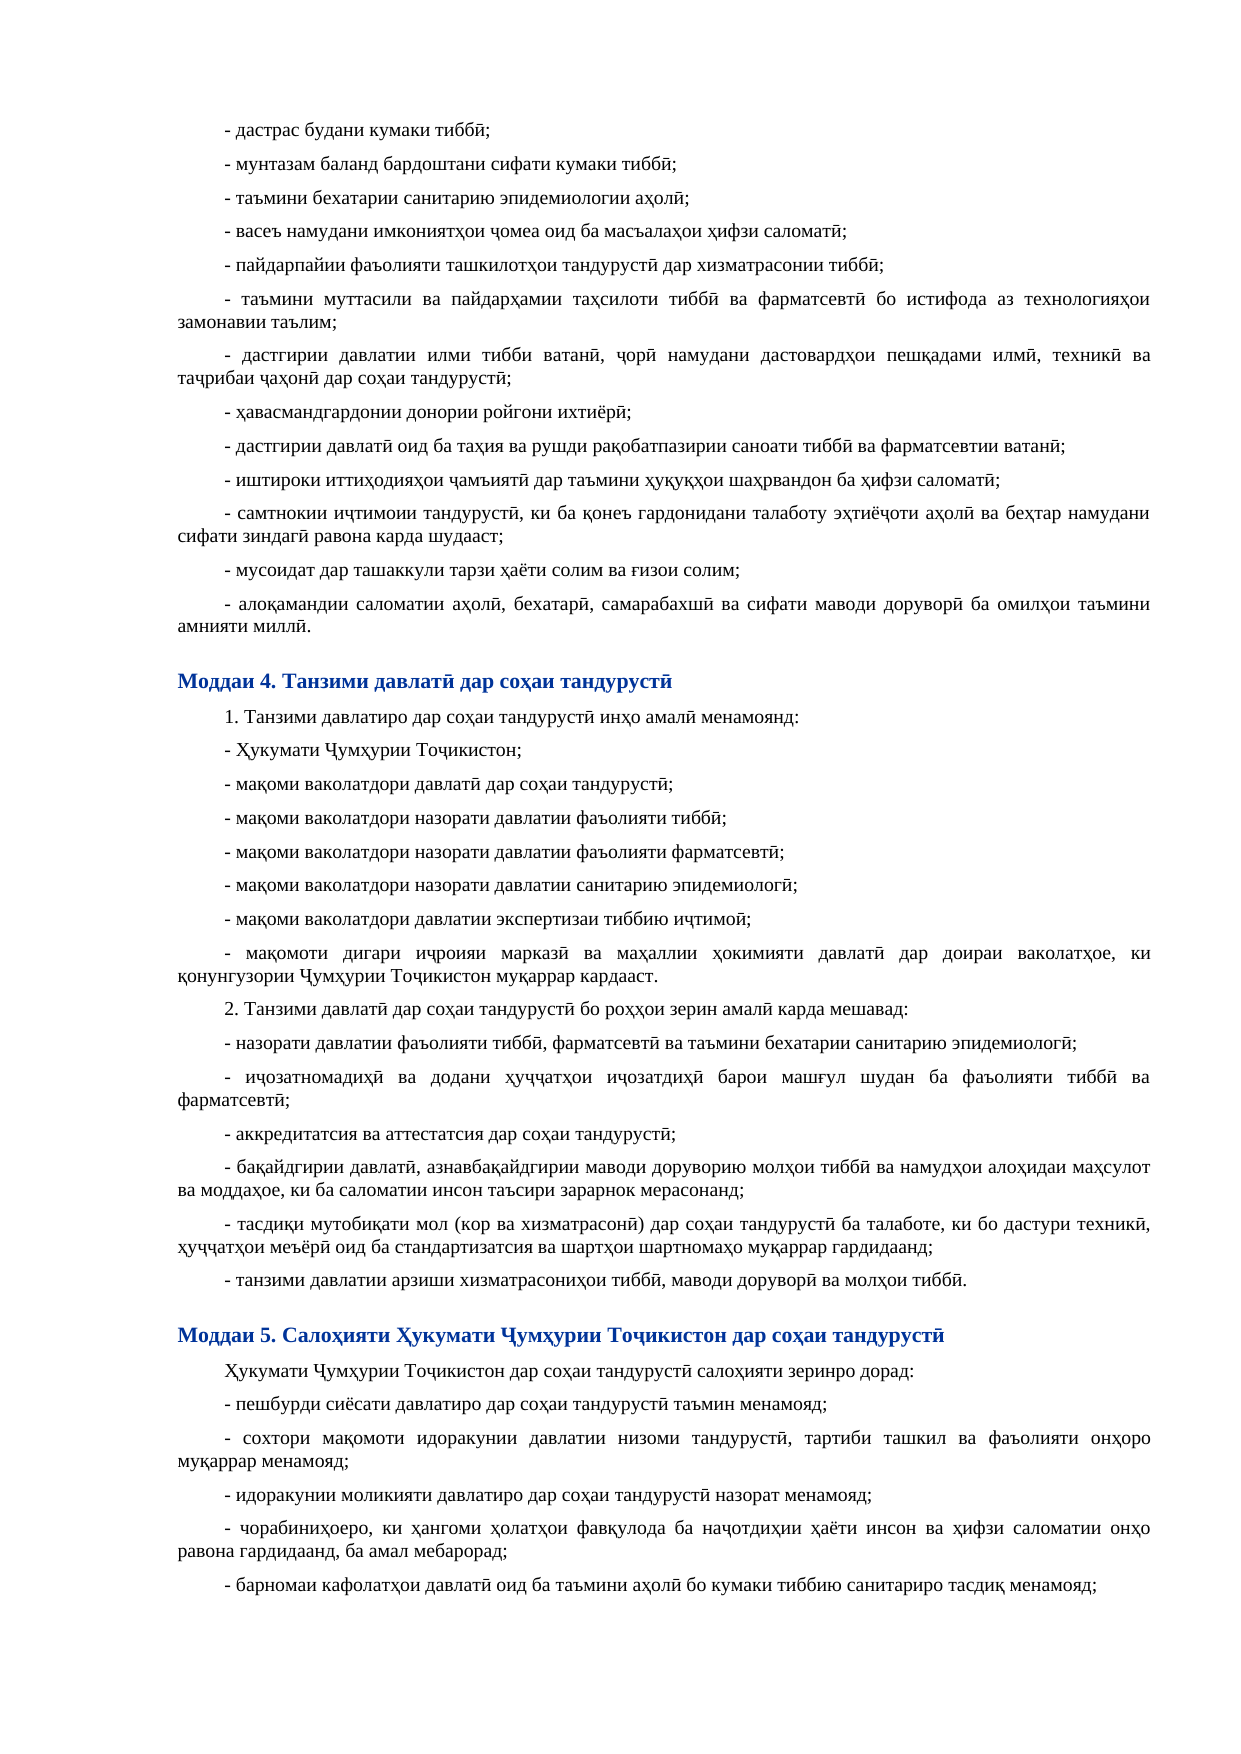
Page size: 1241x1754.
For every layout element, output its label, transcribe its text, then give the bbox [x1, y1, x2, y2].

text - мақоми ваколатдори давлатии экспертизаи тиббию иҷтимоӣ; [177, 907, 1152, 930]
text 1. Танзими давлатиро дар соҳаи тандурустӣ инҳо амалӣ менамоянд: [177, 704, 1152, 727]
text - пайдарпайии фаъолияти ташкилотҳои тандурустӣ дар хизматрасонии тиббӣ; [177, 253, 1152, 276]
text - пешбурди сиёсати давлатиро дар соҳаи тандурустӣ таъмин менамояд; [177, 1392, 1152, 1415]
text - танзими давлатии арзиши хизматрасониҳои тиббӣ, маводи доруворӣ ва молҳои тиббӣ. [177, 1268, 1152, 1291]
text - тасдиқи мутобиқати мол (кор ва хизматрасонӣ) дар соҳаи тандурустӣ ба талаботе, ки бо дастури техникӣ, ҳуҷҷатҳои меъёрӣ оид ба стандартизатсия ва шартҳои шартномаҳо муқаррар гардидаанд; [177, 1212, 1152, 1257]
text - мақоми ваколатдори назорати давлатии санитарию эпидемиологӣ; [177, 873, 1152, 896]
text - мусоидат дар ташаккули тарзи ҳаёти солим ва ғизои солим; [177, 558, 1152, 581]
text - таъмини муттасили ва пайдарҳамии таҳсилоти тиббӣ ва фарматсевтӣ бо истифода аз технологияҳои замонавии таълим; [177, 287, 1152, 332]
text - мунтазам баланд бардоштани сифати кумаки тиббӣ; [177, 152, 1152, 175]
text - Ҳукумати Ҷумҳурии Тоҷикистон; [177, 738, 1152, 761]
text - назорати давлатии фаъолияти тиббӣ, фарматсевтӣ ва таъмини бехатарии санитарию эпидемиологӣ; [177, 1031, 1152, 1054]
text - бақайдгирии давлатӣ, азнавбақайдгирии маводи доруворию молҳои тиббӣ ва намудҳои алоҳидаи маҳсулот ва моддаҳое, ки ба саломатии инсон таъсири зарарнок мерасонанд; [177, 1155, 1152, 1201]
text - таъмини бехатарии санитарию эпидемиологии аҳолӣ; [177, 186, 1152, 208]
text - аккредитатсия ва аттестатсия дар соҳаи тандурустӣ; [177, 1121, 1152, 1144]
text - ҳавасмандгардонии донории ройгони ихтиёрӣ; [177, 400, 1152, 423]
subtitle Моддаи 4. Танзими давлатӣ дар соҳаи тандурустӣ [177, 668, 1152, 694]
text - дастгирии давлатии илми тибби ватанӣ, ҷорӣ намудани дастовардҳои пешқадами илмӣ, техникӣ ва таҷрибаи ҷаҳонӣ дар соҳаи тандурустӣ; [177, 343, 1152, 389]
text - мақоми ваколатдори назорати давлатии фаъолияти фарматсевтӣ; [177, 839, 1152, 862]
text - дастрас будани кумаки тиббӣ; [177, 118, 1152, 141]
text - чорабиниҳоеро, ки ҳангоми ҳолатҳои фавқулода ба наҷотдиҳии ҳаёти инсон ва ҳифзи саломатии онҳо равона гардидаанд, ба амал мебарорад; [177, 1516, 1152, 1562]
text - васеъ намудани имкониятҳои ҷомеа оид ба масъалаҳои ҳифзи саломатӣ; [177, 219, 1152, 242]
text - алоқамандии саломатии аҳолӣ, бехатарӣ, самарабахшӣ ва сифати маводи доруворӣ ба омилҳои таъмини амнияти миллӣ. [177, 592, 1152, 637]
text Ҳукумати Ҷумҳурии Тоҷикистон дар соҳаи тандурустӣ салоҳияти зеринро дорад: [177, 1358, 1152, 1381]
text - барномаи кафолатҳои давлатӣ оид ба таъмини аҳолӣ бо кумаки тиббию санитариро тасдиқ менамояд; [177, 1573, 1152, 1596]
text - самтнокии иҷтимоии тандурустӣ, ки ба қонеъ гардонидани талаботу эҳтиёҷоти аҳолӣ ва беҳтар намудани сифати зиндагӣ равона карда шудааст; [177, 501, 1152, 547]
subtitle Моддаи 5. Салоҳияти Ҳукумати Ҷумҳурии Тоҷикистон дар соҳаи тандурустӣ [177, 1322, 1152, 1348]
text - сохтори мақомоти идоракунии давлатии низоми тандурустӣ, тартиби ташкил ва фаъолияти онҳоро муқаррар менамояд; [177, 1426, 1152, 1472]
text - иштироки иттиҳодияҳои ҷамъиятӣ дар таъмини ҳуқуқҳои шаҳрвандон ба ҳифзи саломатӣ; [177, 467, 1152, 490]
text - идоракунии моликияти давлатиро дар соҳаи тандурустӣ назорат менамояд; [177, 1483, 1152, 1505]
text - мақоми ваколатдори давлатӣ дар соҳаи тандурустӣ; [177, 772, 1152, 795]
text - дастгирии давлатӣ оид ба таҳия ва рушди рақобатпазирии саноати тиббӣ ва фарматсевтии ватанӣ; [177, 434, 1152, 457]
text 2. Танзими давлатӣ дар соҳаи тандурустӣ бо роҳҳои зерин амалӣ карда мешавад: [177, 997, 1152, 1020]
text - мақоми ваколатдори назорати давлатии фаъолияти тиббӣ; [177, 806, 1152, 829]
text - иҷозатномадиҳӣ ва додани ҳуҷҷатҳои иҷозатдиҳӣ барои машғул шудан ба фаъолияти тиббӣ ва фарматсевтӣ; [177, 1065, 1152, 1111]
text - мақомоти дигари иҷроияи марказӣ ва маҳаллии ҳокимияти давлатӣ дар доираи ваколатҳое, ки қонунгузории Ҷумҳурии Тоҷикистон муқаррар кардааст. [177, 941, 1152, 986]
